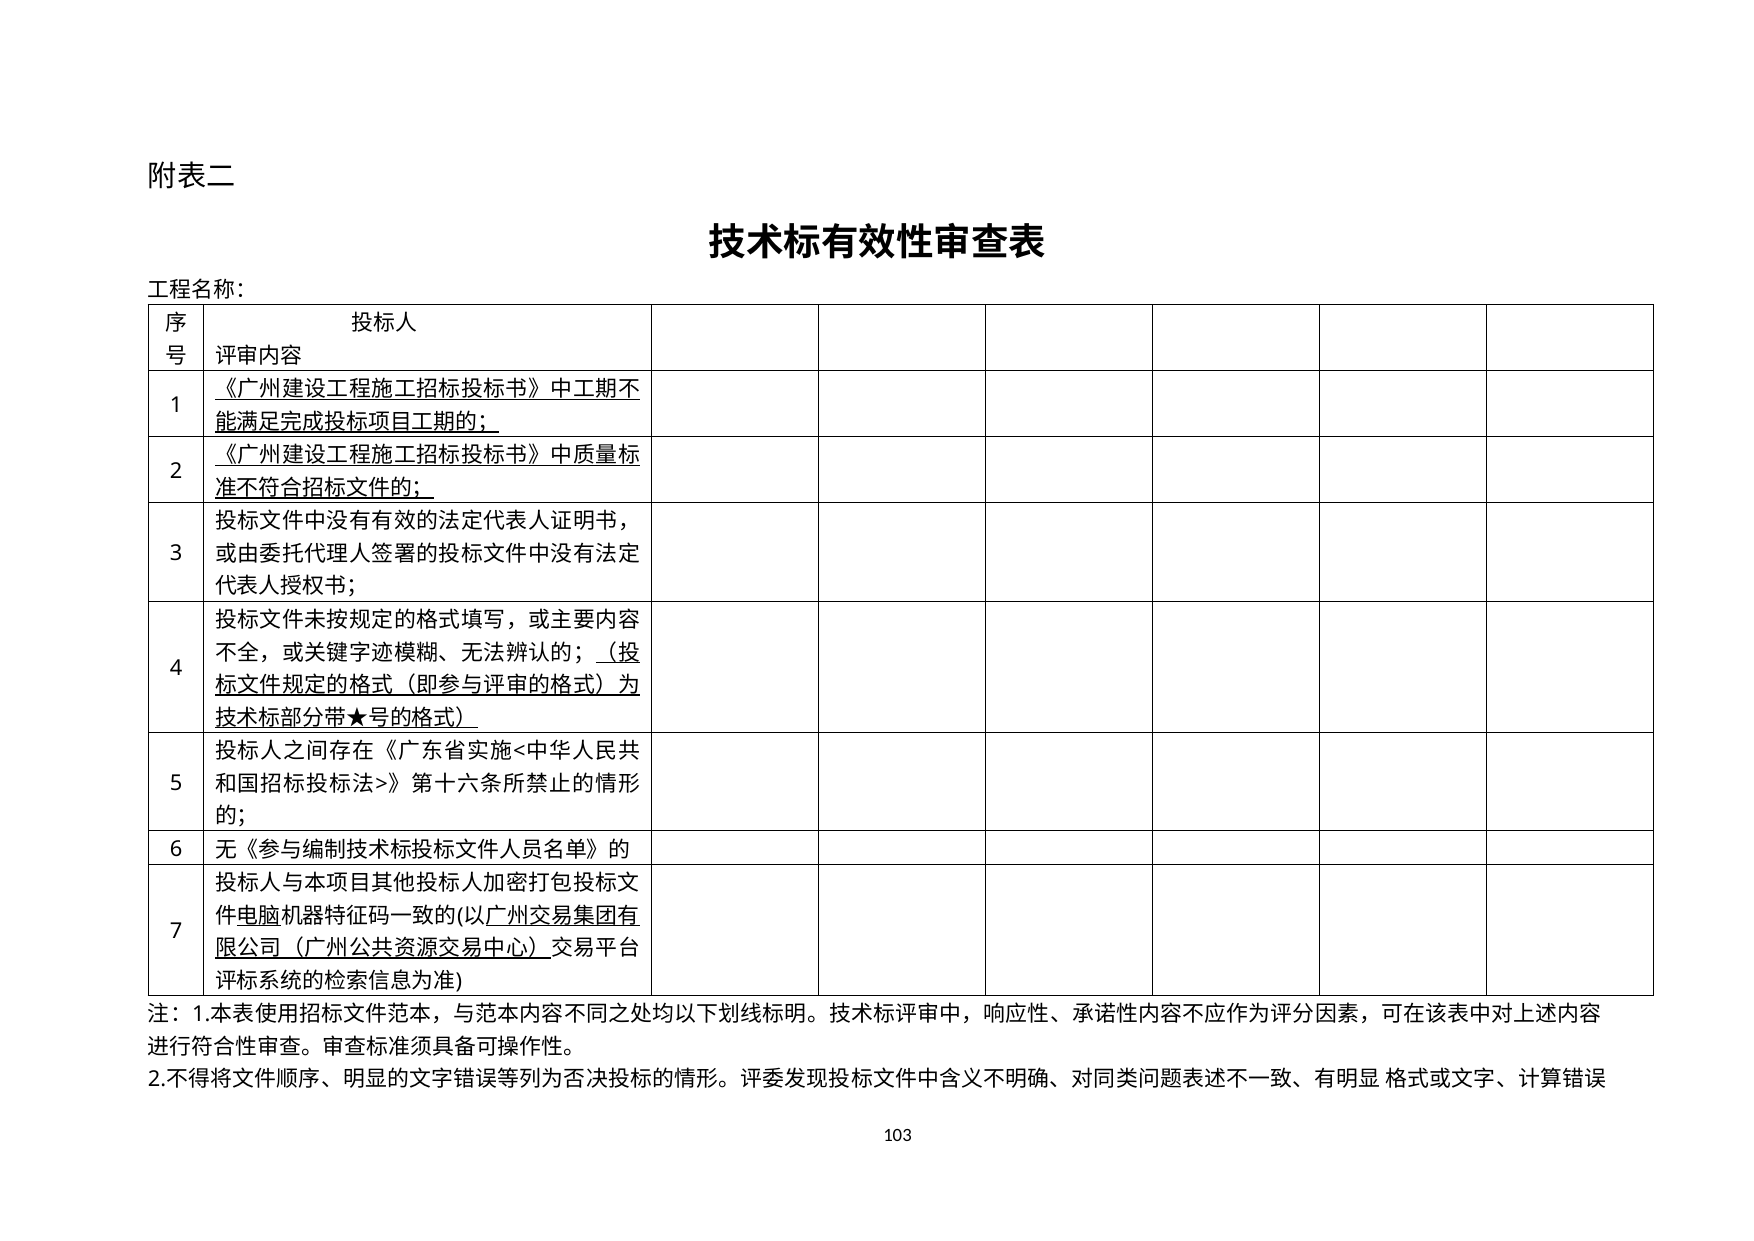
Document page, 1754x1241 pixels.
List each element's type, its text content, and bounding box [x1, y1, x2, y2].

table_cell [986, 865, 1152, 995]
table_cell [652, 831, 818, 864]
table_cell [1320, 437, 1486, 502]
table_cell [819, 733, 985, 830]
table_cell [819, 503, 985, 601]
table_cell 3 [149, 503, 203, 601]
table_cell [1487, 865, 1653, 995]
table_cell [652, 503, 818, 601]
text 技术标有效性审查表 [148, 206, 1606, 271]
table_cell 《广州建设工程施工招标投标书》中工期不能满足完成投标项目工期的； [204, 371, 651, 436]
text 注：1.本表使用招标文件范本，与范本内容不同之处均以下划线标明。技术标评审中，响应性、承诺性内容不应作为评分因素，可在该表中对上述内容进行符合性审查。审查标准须具备可操作性。 [148, 996, 1606, 1061]
table_cell [819, 831, 985, 864]
table_cell 投标人与本项目其他投标人加密打包投标文件电脑机器特征码一致的(以广州交易集团有限公司（广州公共资源交易中心）交易平台评标系统的检索信息为准) [204, 865, 651, 995]
table_cell 4 [149, 602, 203, 732]
table_cell [819, 371, 985, 436]
table_cell [1320, 503, 1486, 601]
table_header [1487, 305, 1653, 370]
text 附表二 [148, 141, 1606, 206]
table_cell [1153, 602, 1319, 732]
table_cell [652, 602, 818, 732]
table_cell [986, 371, 1152, 436]
table_cell [1487, 437, 1653, 502]
table_cell 无《参与编制技术标投标文件人员名单》的 [204, 831, 651, 864]
table_cell [652, 733, 818, 830]
table_header [1153, 305, 1319, 370]
table_cell 投标文件未按规定的格式填写，或主要内容不全，或关键字迹模糊、无法辨认的；（投标文件规定的格式（即参与评审的格式）为技术标部分带★号的格式） [204, 602, 651, 732]
table_header 序号 [149, 305, 203, 370]
table_cell [1153, 503, 1319, 601]
table_cell [819, 437, 985, 502]
table_cell [1320, 602, 1486, 732]
table_cell [1320, 371, 1486, 436]
table_cell 投标人之间存在《广东省实施<中华人民共和国招标投标法>》第十六条所禁止的情形的； [204, 733, 651, 830]
table_cell [1487, 733, 1653, 830]
table_cell 2 [149, 437, 203, 502]
table_cell [1153, 831, 1319, 864]
table_header [1320, 305, 1486, 370]
table_cell [819, 602, 985, 732]
table_cell [652, 865, 818, 995]
table_cell [652, 371, 818, 436]
table_cell [986, 503, 1152, 601]
table_cell [1487, 831, 1653, 864]
table_cell [652, 437, 818, 502]
table_cell [1487, 371, 1653, 436]
table_cell [986, 437, 1152, 502]
table_cell [986, 602, 1152, 732]
table_cell 6 [149, 831, 203, 864]
table_cell [1320, 831, 1486, 864]
table_cell [1487, 602, 1653, 732]
table_cell [1320, 733, 1486, 830]
table_cell 5 [149, 733, 203, 830]
text 工程名称： [148, 271, 1606, 304]
table_cell [1153, 371, 1319, 436]
table_cell 《广州建设工程施工招标投标书》中质量标准不符合招标文件的； [204, 437, 651, 502]
table_cell 7 [149, 865, 203, 995]
table_cell 投标文件中没有有效的法定代表人证明书，或由委托代理人签署的投标文件中没有法定代表人授权书； [204, 503, 651, 601]
table_header [986, 305, 1152, 370]
table_header [819, 305, 985, 370]
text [148, 1061, 1606, 1093]
table_cell [1153, 865, 1319, 995]
table_cell [1320, 865, 1486, 995]
table_cell [1487, 503, 1653, 601]
table_cell [1153, 733, 1319, 830]
table_cell 1 [149, 371, 203, 436]
table_header 投标人 评审内容 [204, 305, 651, 370]
table_header [652, 305, 818, 370]
table_cell [1153, 437, 1319, 502]
table_cell [986, 733, 1152, 830]
table_cell [986, 831, 1152, 864]
table_cell [819, 865, 985, 995]
